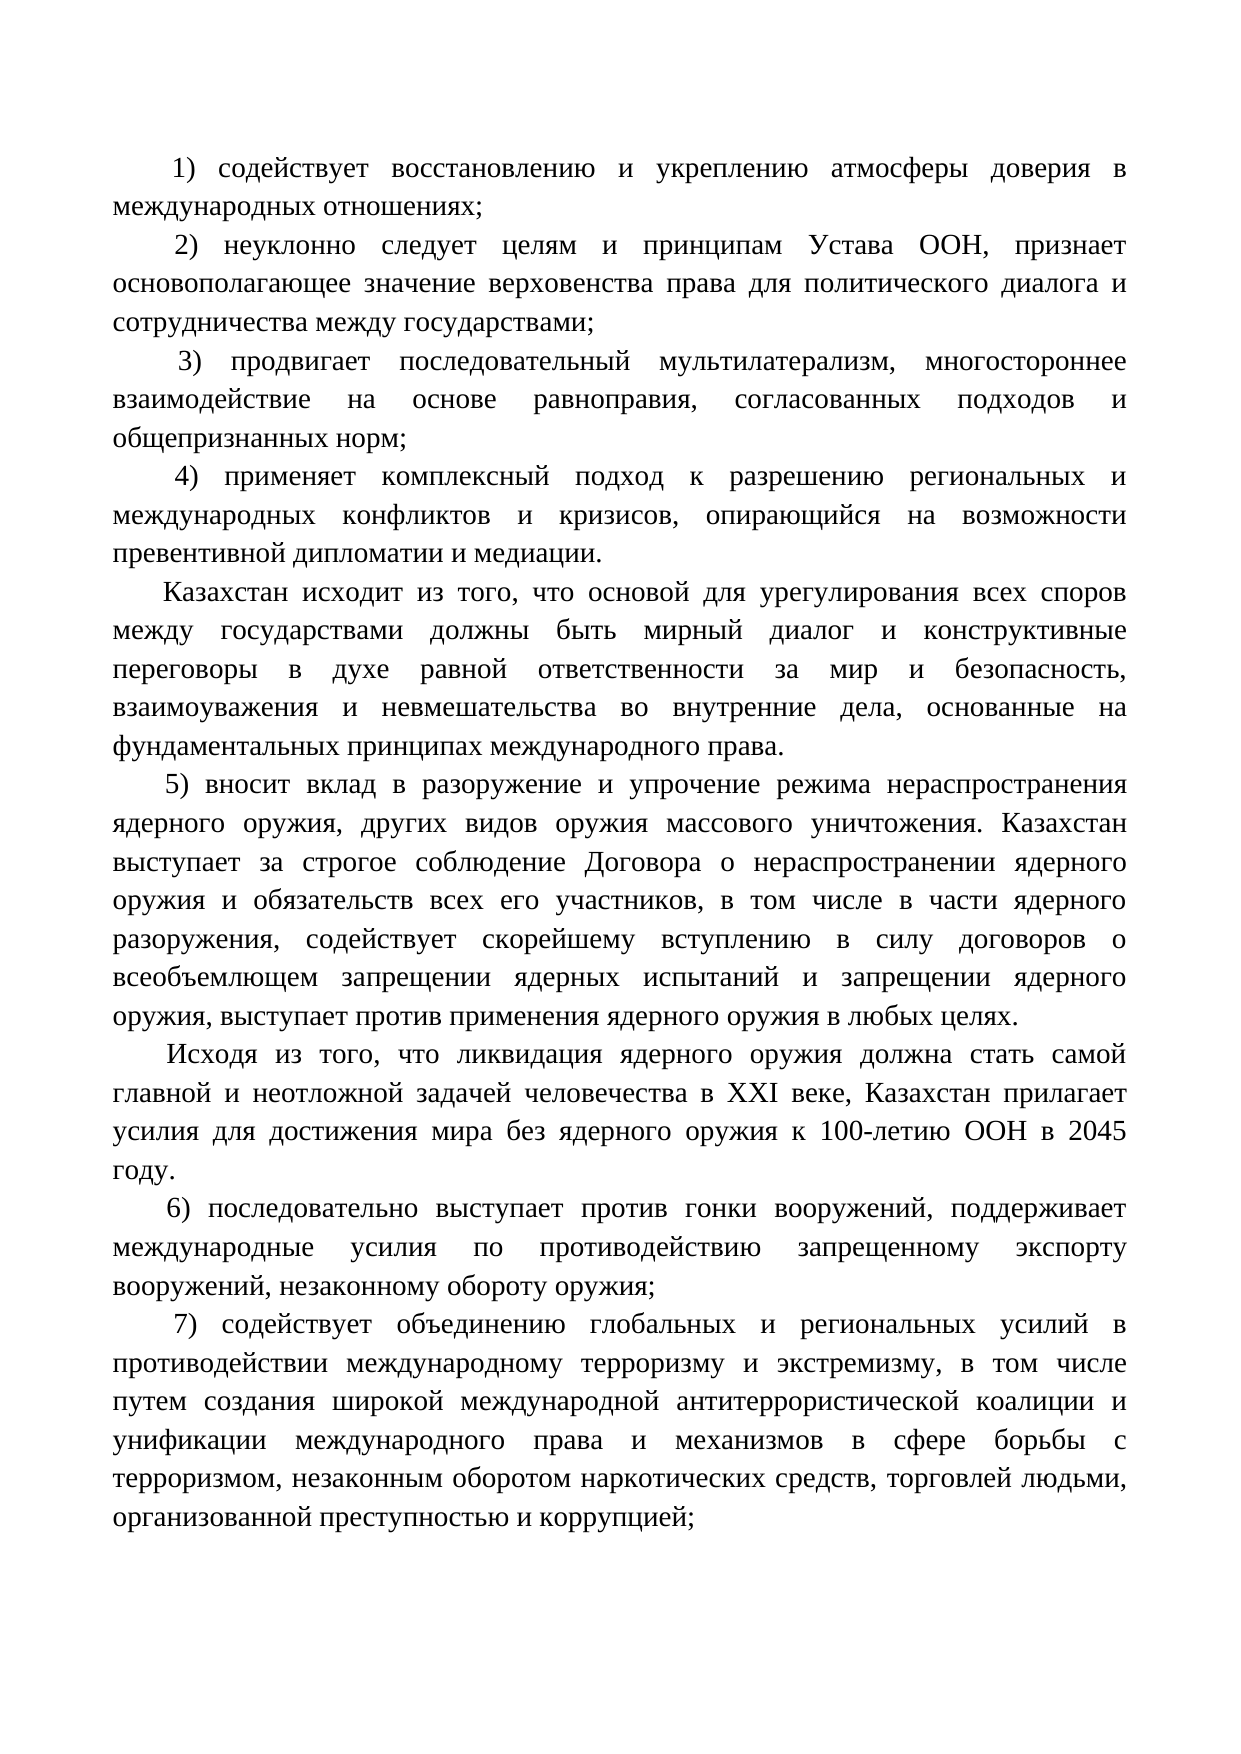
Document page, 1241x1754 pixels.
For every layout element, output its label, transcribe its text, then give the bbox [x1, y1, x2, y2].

text 2) неуклонно следует целям и принципам Устава ООН, признает основополагающее значение верховенства права для политического диалога и сотрудничества между государствами; [112, 227, 1128, 338]
text 6) последовательно выступает против гонки вооружений, поддерживает международные усилия по противодействию запрещенному экспорту вооружений, незаконному обороту оружия; [112, 1191, 1128, 1301]
text 3) продвигает последовательный мультилатерализм, многостороннее взаимодействие на основе равноправия, согласованных подходов и общепризнанных норм; [112, 343, 1128, 453]
text Казахстан исходит из того, что основой для урегулирования всех споров между государствами должны быть мирный диалог и конструктивные переговоры в духе равной ответственности за мир и безопасность, взаимоуважения и невмешательства во внутренние дела, основанные на фундаментальных принципах международного права. [112, 574, 1128, 762]
text 4) применяет комплексный подход к разрешению региональных и международных конфликтов и кризисов, опирающийся на возможности превентивной дипломатии и медиации. [112, 458, 1128, 569]
text 7) содействует объединению глобальных и региональных усилий в противодействии международному терроризму и экстремизму, в том числе путем создания широкой международной антитеррористической коалиции и унификации международного права и механизмов в сфере борьбы с терроризмом, незаконным оборотом наркотических средств, торговлей людьми, организованной преступностью и коррупцией; [112, 1306, 1128, 1532]
text Исходя из того, что ликвидация ядерного оружия должна стать самой главной и неотложной задачей человечества в XXI веке, Казахстан прилагает усилия для достижения мира без ядерного оружия к 100-летию ООН в 2045 году. [112, 1036, 1128, 1186]
text 1) содействует восстановлению и укреплению атмосферы доверия в международных отношениях; [112, 150, 1128, 222]
text 5) вносит вклад в разоружение и упрочение режима нераспространения ядерного оружия, других видов оружия массового уничтожения. Казахстан выступает за строгое соблюдение Договора о нераспространении ядерного оружия и обязательств всех его участников, в том числе в части ядерного разоружения, содействует скорейшему вступлению в силу договоров о всеобъемлющем запрещении ядерных испытаний и запрещении ядерного оружия, выступает против применения ядерного оружия в любых целях. [112, 767, 1128, 1031]
